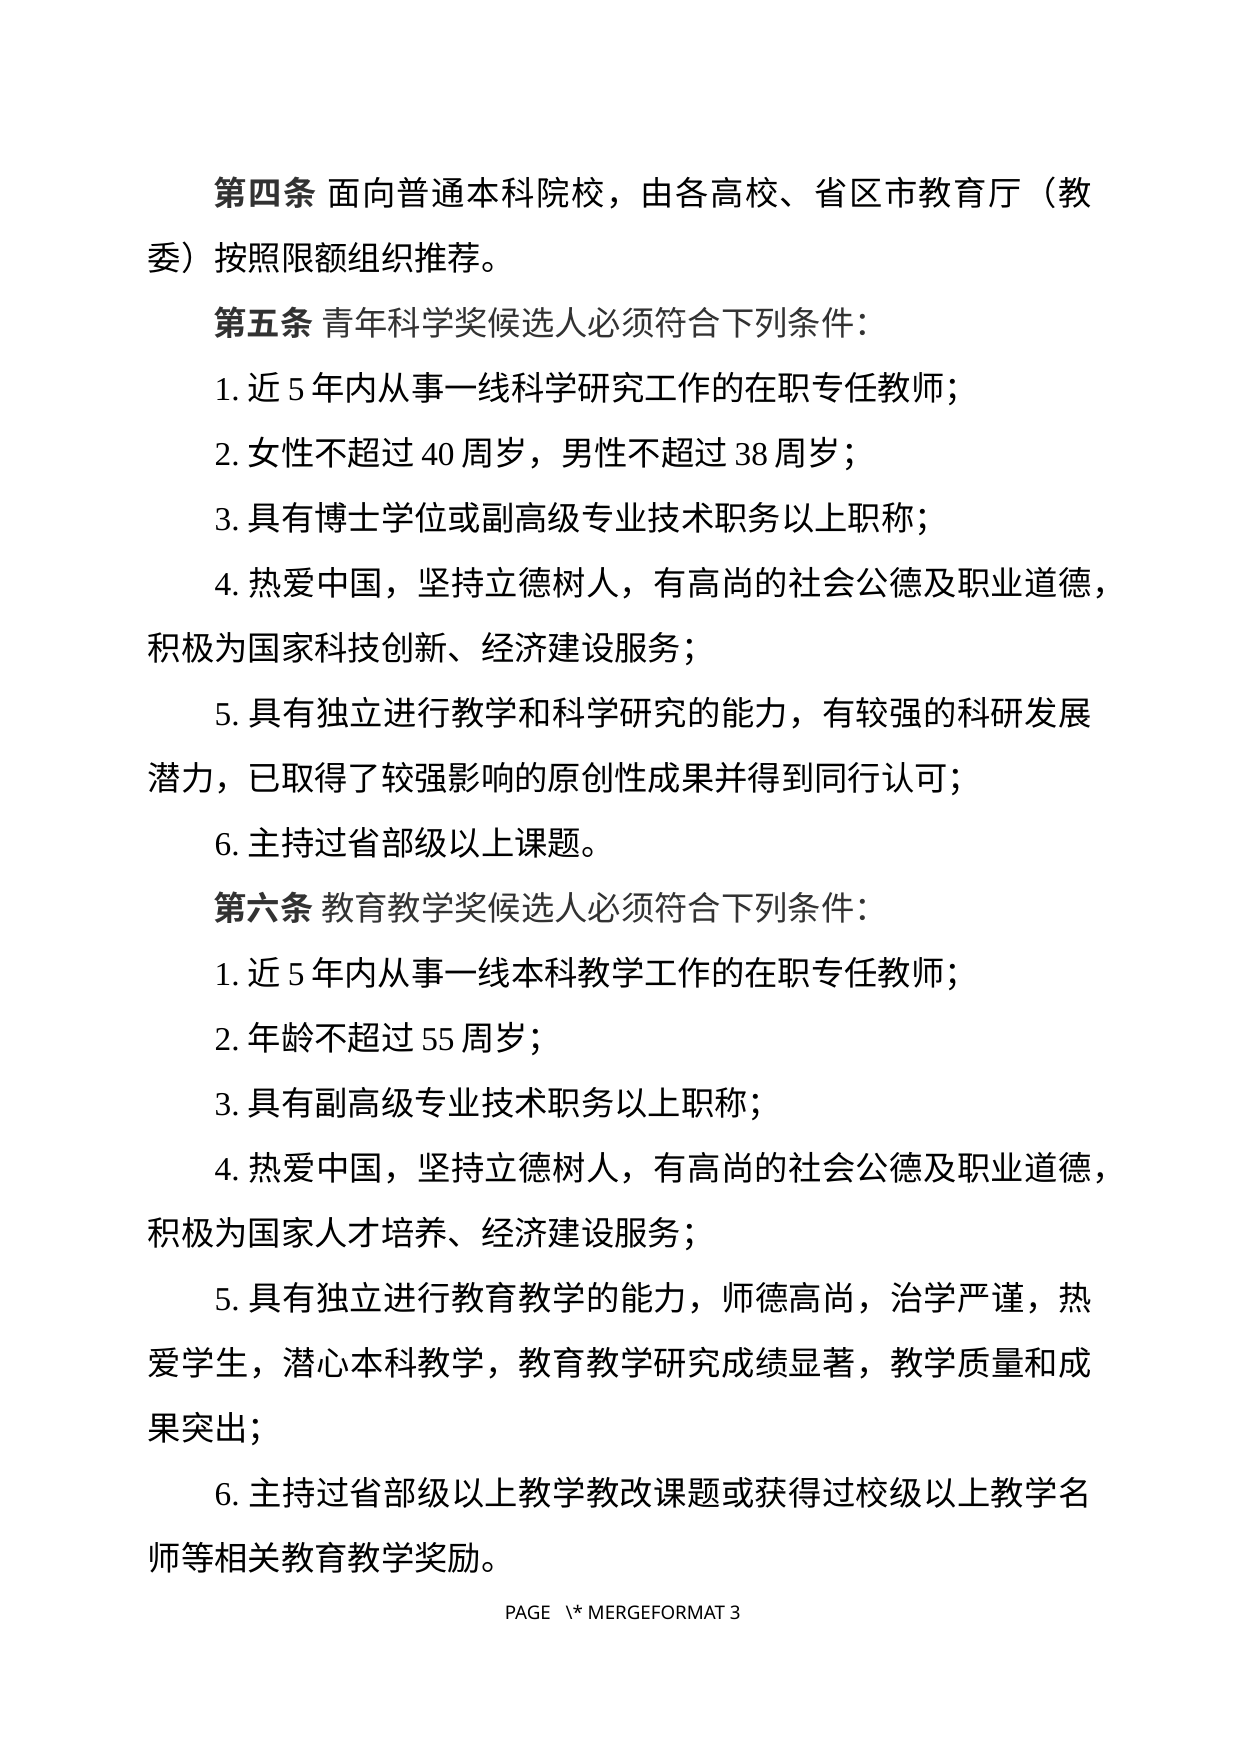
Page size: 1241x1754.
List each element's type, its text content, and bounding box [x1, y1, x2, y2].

text 5. 具有独立进行教学和科学研究的能力，有较强的科研发展潜力，已取得了较强影响的原创性成果并得到同行认可； [148, 679, 1092, 809]
text 3. 具有博士学位或副高级专业技术职务以上职称； [148, 484, 1092, 549]
text 1. 近5年内从事一线本科教学工作的在职专任教师； [148, 939, 1092, 1004]
text 2. 女性不超过40周岁，男性不超过38周岁； [148, 419, 1092, 484]
text 第五条 青年科学奖候选人必须符合下列条件： [148, 289, 1092, 354]
text 4. 热爱中国，坚持立德树人，有高尚的社会公德及职业道德，积极为国家科技创新、经济建设服务； [148, 549, 1092, 679]
text 4. 热爱中国，坚持立德树人，有高尚的社会公德及职业道德，积极为国家人才培养、经济建设服务； [148, 1134, 1092, 1264]
text 2. 年龄不超过55周岁； [148, 1004, 1092, 1069]
text 6. 主持过省部级以上课题。 [148, 809, 1092, 874]
text 5. 具有独立进行教育教学的能力，师德高尚，治学严谨，热爱学生，潜心本科教学，教育教学研究成绩显著，教学质量和成果突出； [148, 1264, 1092, 1459]
text 3. 具有副高级专业技术职务以上职称； [148, 1069, 1092, 1134]
text 第六条 教育教学奖候选人必须符合下列条件： [148, 874, 1092, 939]
text 第四条 面向普通本科院校，由各高校、省区市教育厅（教委）按照限额组织推荐。 [148, 159, 1092, 289]
text 1. 近5年内从事一线科学研究工作的在职专任教师； [148, 354, 1092, 419]
text 6. 主持过省部级以上教学教改课题或获得过校级以上教学名师等相关教育教学奖励。 [148, 1459, 1092, 1589]
